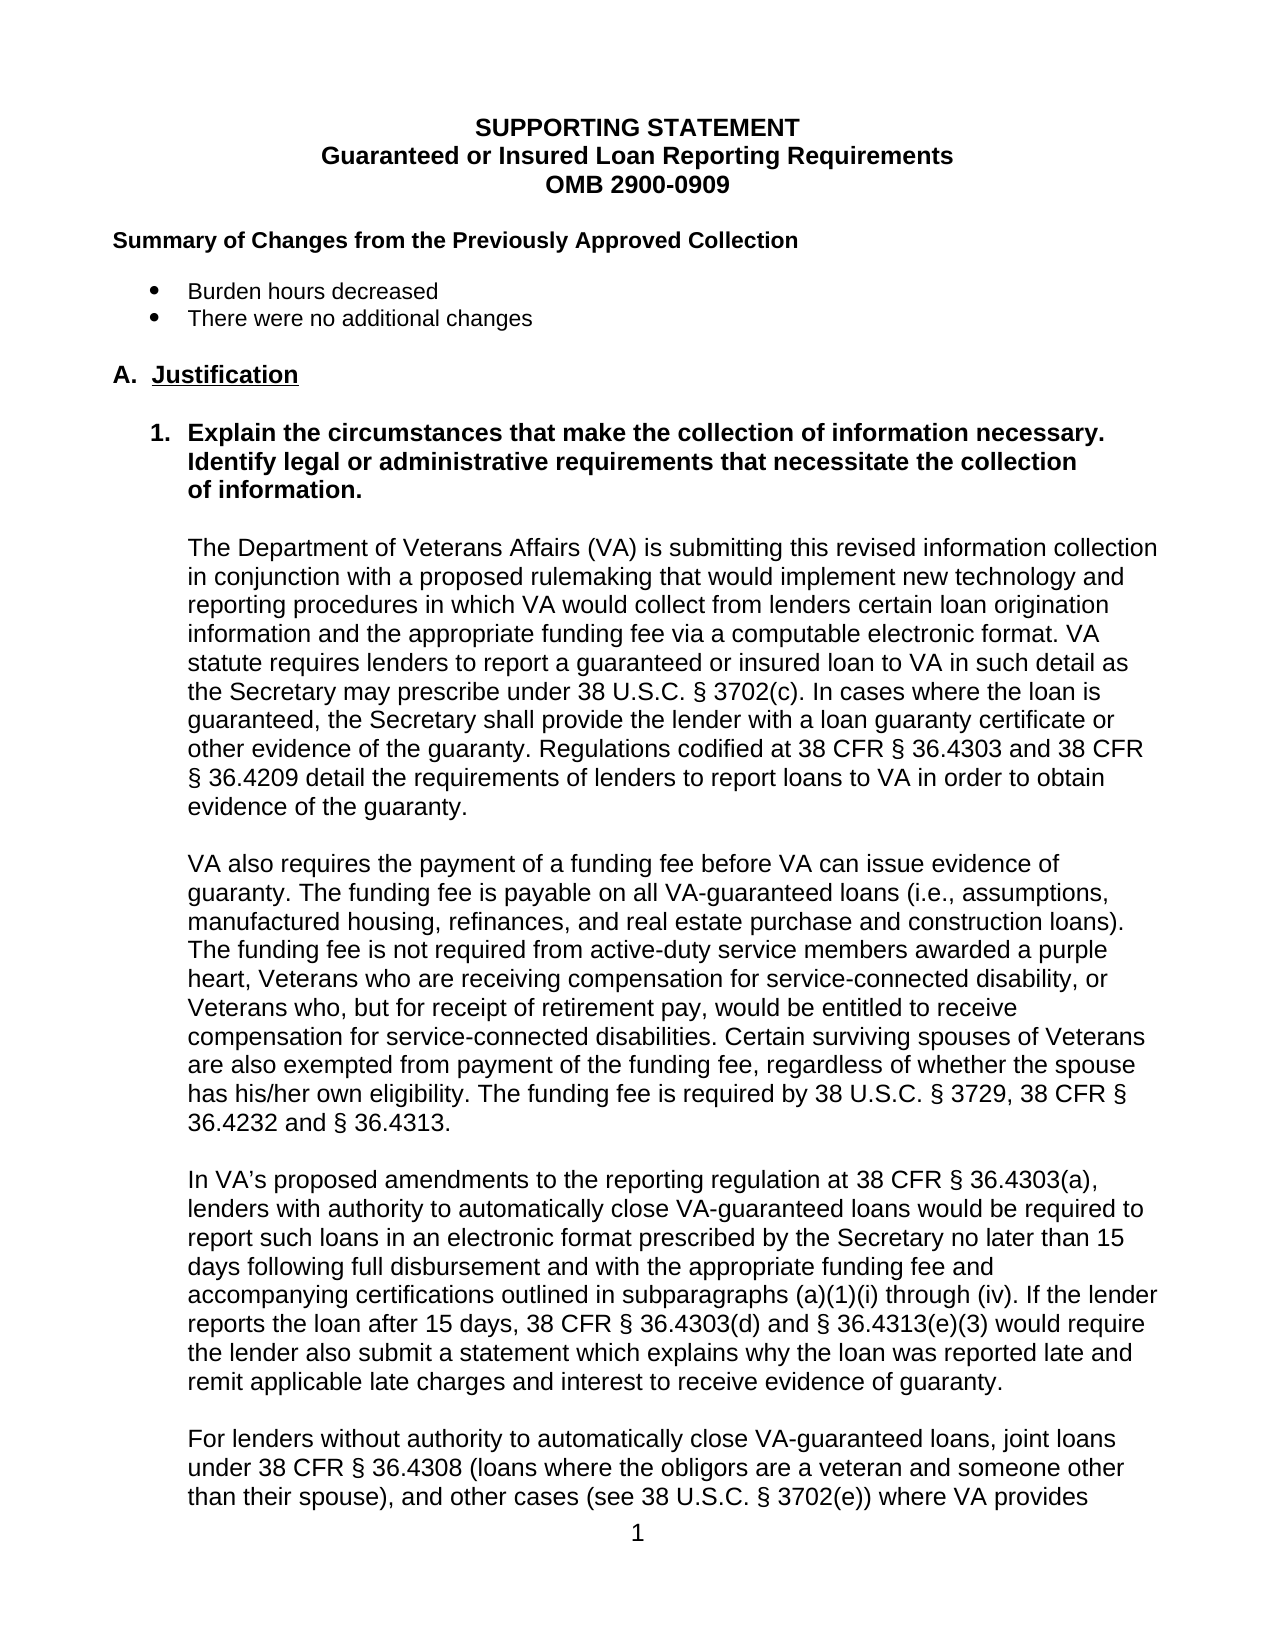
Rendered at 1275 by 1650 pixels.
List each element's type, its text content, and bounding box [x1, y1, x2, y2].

text Summary of Changes from the Previously Approved Collection [112, 227, 1162, 253]
text VA also requires the payment of a funding fee before VA can issue evidence of guaranty. The funding fee is payable on all VA-guaranteed loans (i.e., assumptions, manufactured housing, refinances, and real estate purchase and construction loans). The funding fee is not required from active-duty service members awarded a purple heart, Veterans who are receiving compensation for service-connected disability, or Veterans who, but for receipt of retirement pay, would be entitled to receive compensation for service-connected disabilities. Certain surviving spouses of Veterans are also exempted from payment of the funding fee, regardless of whether the spouse has his/her own eligibility. The funding fee is required by 38 U.S.C. § 3729, 38 CFR § 36.4232 and § 36.4313. [187, 849, 1162, 1137]
list Explain the circumstances that make the collection of information necessary. Identify legal or administrative requirements that necessitate the collection of information. [150, 418, 1106, 504]
text Guaranteed or Insured Loan Reporting Requirements [112, 141, 1162, 170]
text OMB 2900-0909 [112, 170, 1162, 227]
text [187, 1424, 1162, 1510]
text In VA’s proposed amendments to the reporting regulation at 38 CFR § 36.4303(a), lenders with authority to automatically close VA-guaranteed loans would be required to report such loans in an electronic format prescribed by the Secretary no later than 15 days following full disbursement and with the appropriate funding fee and accompanying certifications outlined in subparagraphs (a)(1)(i) through (iv). If the lender reports the loan after 15 days, 38 CFR § 36.4303(d) and § 36.4313(e)(3) would require the lender also submit a statement which explains why the loan was reported late and remit applicable late charges and interest to receive evidence of guaranty. [187, 1165, 1162, 1395]
text A. Justification [112, 360, 1091, 389]
list Burden hours decreased [150, 278, 1162, 305]
list There were no additional changes [150, 305, 1162, 332]
text SUPPORTING STATEMENT [112, 112, 1162, 141]
text The Department of Veterans Affairs (VA) is submitting this revised information collection in conjunction with a proposed rulemaking that would implement new technology and reporting procedures in which VA would collect from lenders certain loan origination information and the appropriate funding fee via a computable electronic format. VA statute requires lenders to report a guaranteed or insured loan to VA in such detail as the Secretary may prescribe under 38 U.S.C. § 3702(c). In cases where the loan is guaranteed, the Secretary shall provide the lender with a loan guaranty certificate or other evidence of the guaranty. Regulations codified at 38 CFR § 36.4303 and 38 CFR § 36.4209 detail the requirements of lenders to report loans to VA in order to obtain evidence of the guaranty. [187, 533, 1162, 820]
